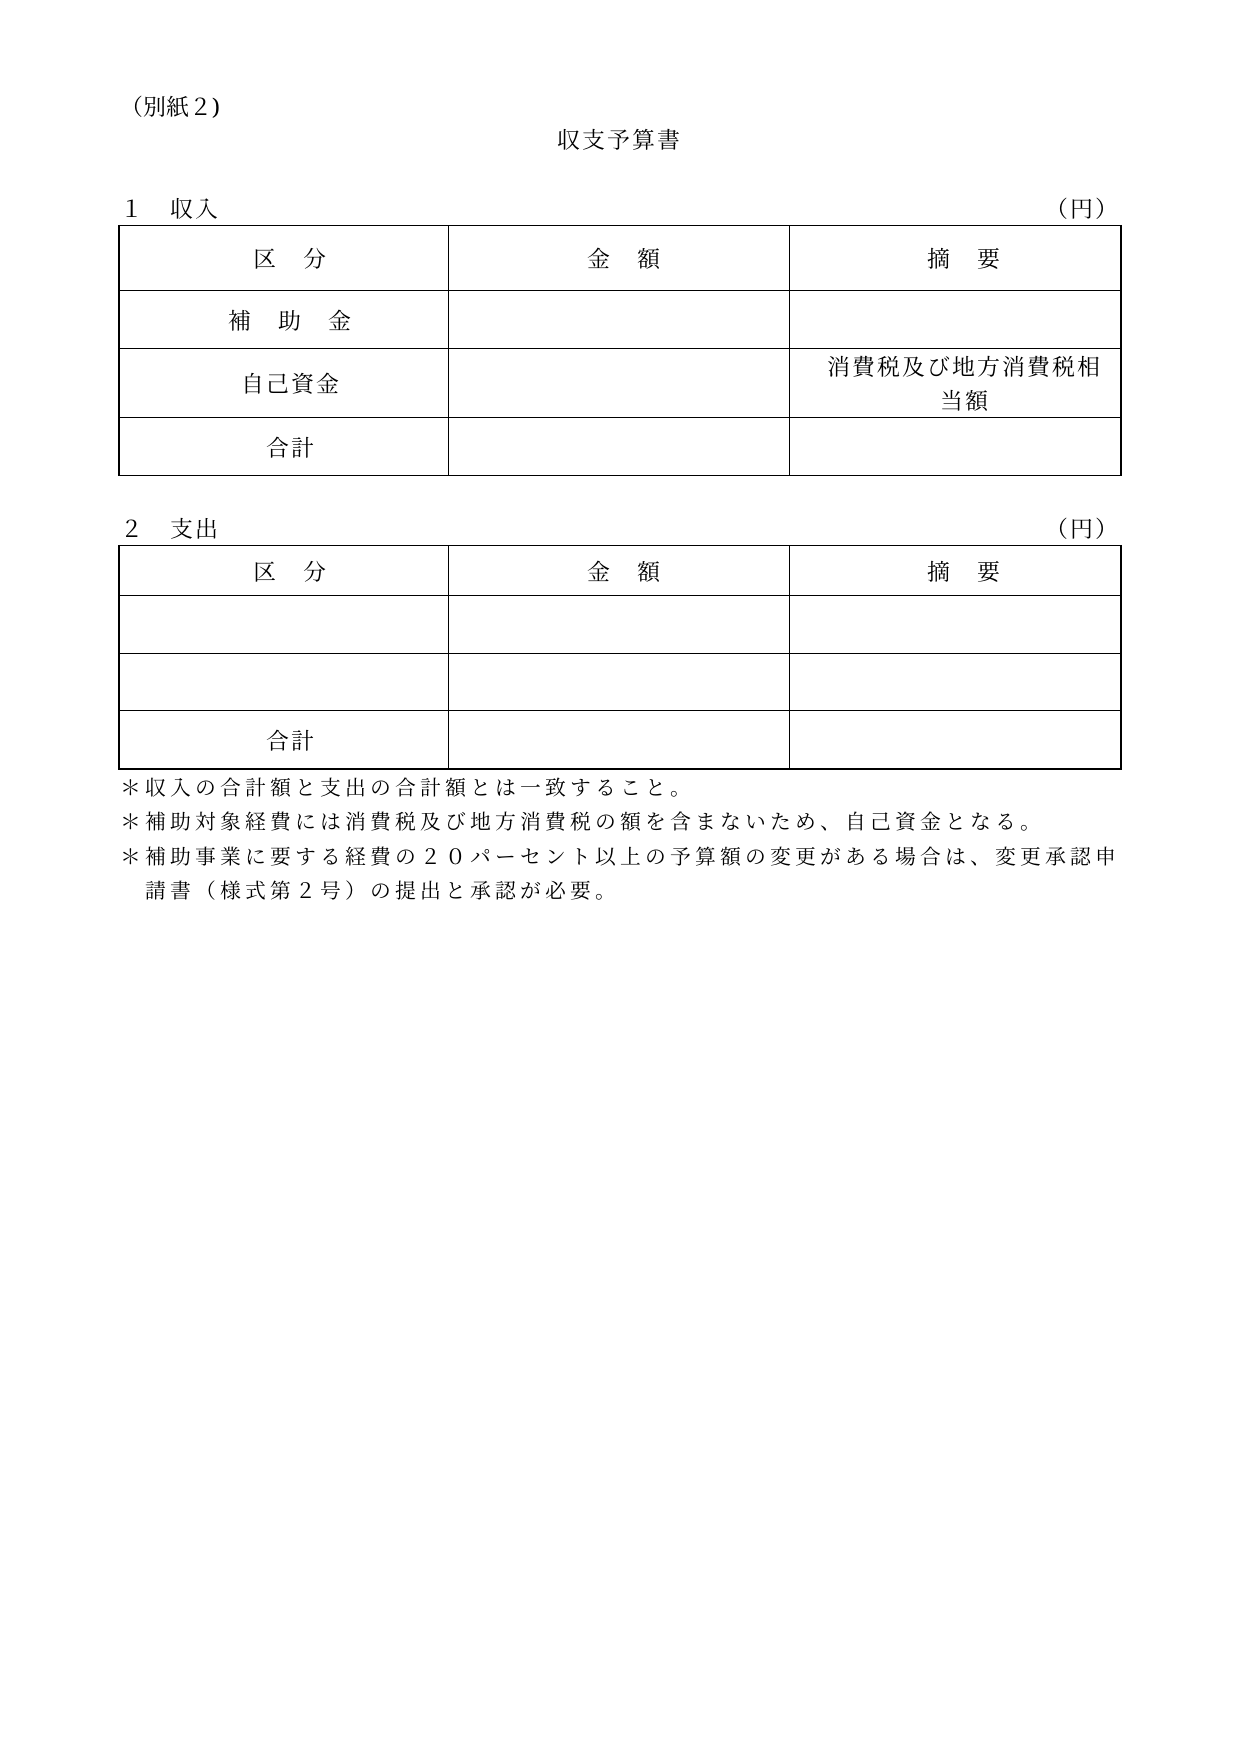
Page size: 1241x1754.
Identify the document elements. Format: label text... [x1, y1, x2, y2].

table_header 摘 要 [790, 546, 1120, 595]
table_cell [790, 291, 1120, 347]
table_cell [790, 654, 1120, 710]
table_cell 合計 [120, 711, 448, 768]
table_cell [449, 711, 789, 768]
text ＊補助対象経費には消費税及び地方消費税の額を含まないため、自己資金となる。 [120, 804, 1120, 838]
text １ 収入 （円） [120, 190, 1120, 225]
table_cell 合計 [120, 418, 448, 474]
text ＊収入の合計額と支出の合計額とは一致すること。 [120, 770, 1120, 804]
table_header 金 額 [449, 546, 789, 595]
table_header 区 分 [120, 546, 448, 595]
table_cell 補 助 金 [120, 291, 448, 347]
table_cell [449, 418, 789, 474]
table_cell [449, 596, 789, 652]
table_header 区 分 [120, 226, 448, 290]
table_cell 消費税及び地方消費税相当額 [790, 349, 1120, 417]
table_cell [790, 418, 1120, 474]
table_cell 自己資金 [120, 349, 448, 417]
table_cell [120, 654, 448, 710]
table_cell [449, 291, 789, 347]
text 収支予算書 [120, 122, 1120, 156]
table_header 金 額 [449, 226, 789, 290]
table_cell [449, 654, 789, 710]
text （別紙２) [120, 89, 1120, 122]
text ２ 支出 （円） [120, 510, 1120, 545]
table_cell [120, 596, 448, 652]
table_cell [449, 349, 789, 417]
table_cell [790, 596, 1120, 652]
text ＊補助事業に要する経費の２０パーセント以上の予算額の変更がある場合は、変更承認申請書（様式第２号）の提出と承認が必要。 [120, 838, 1120, 906]
table_cell [790, 711, 1120, 768]
table_header 摘 要 [790, 226, 1120, 290]
